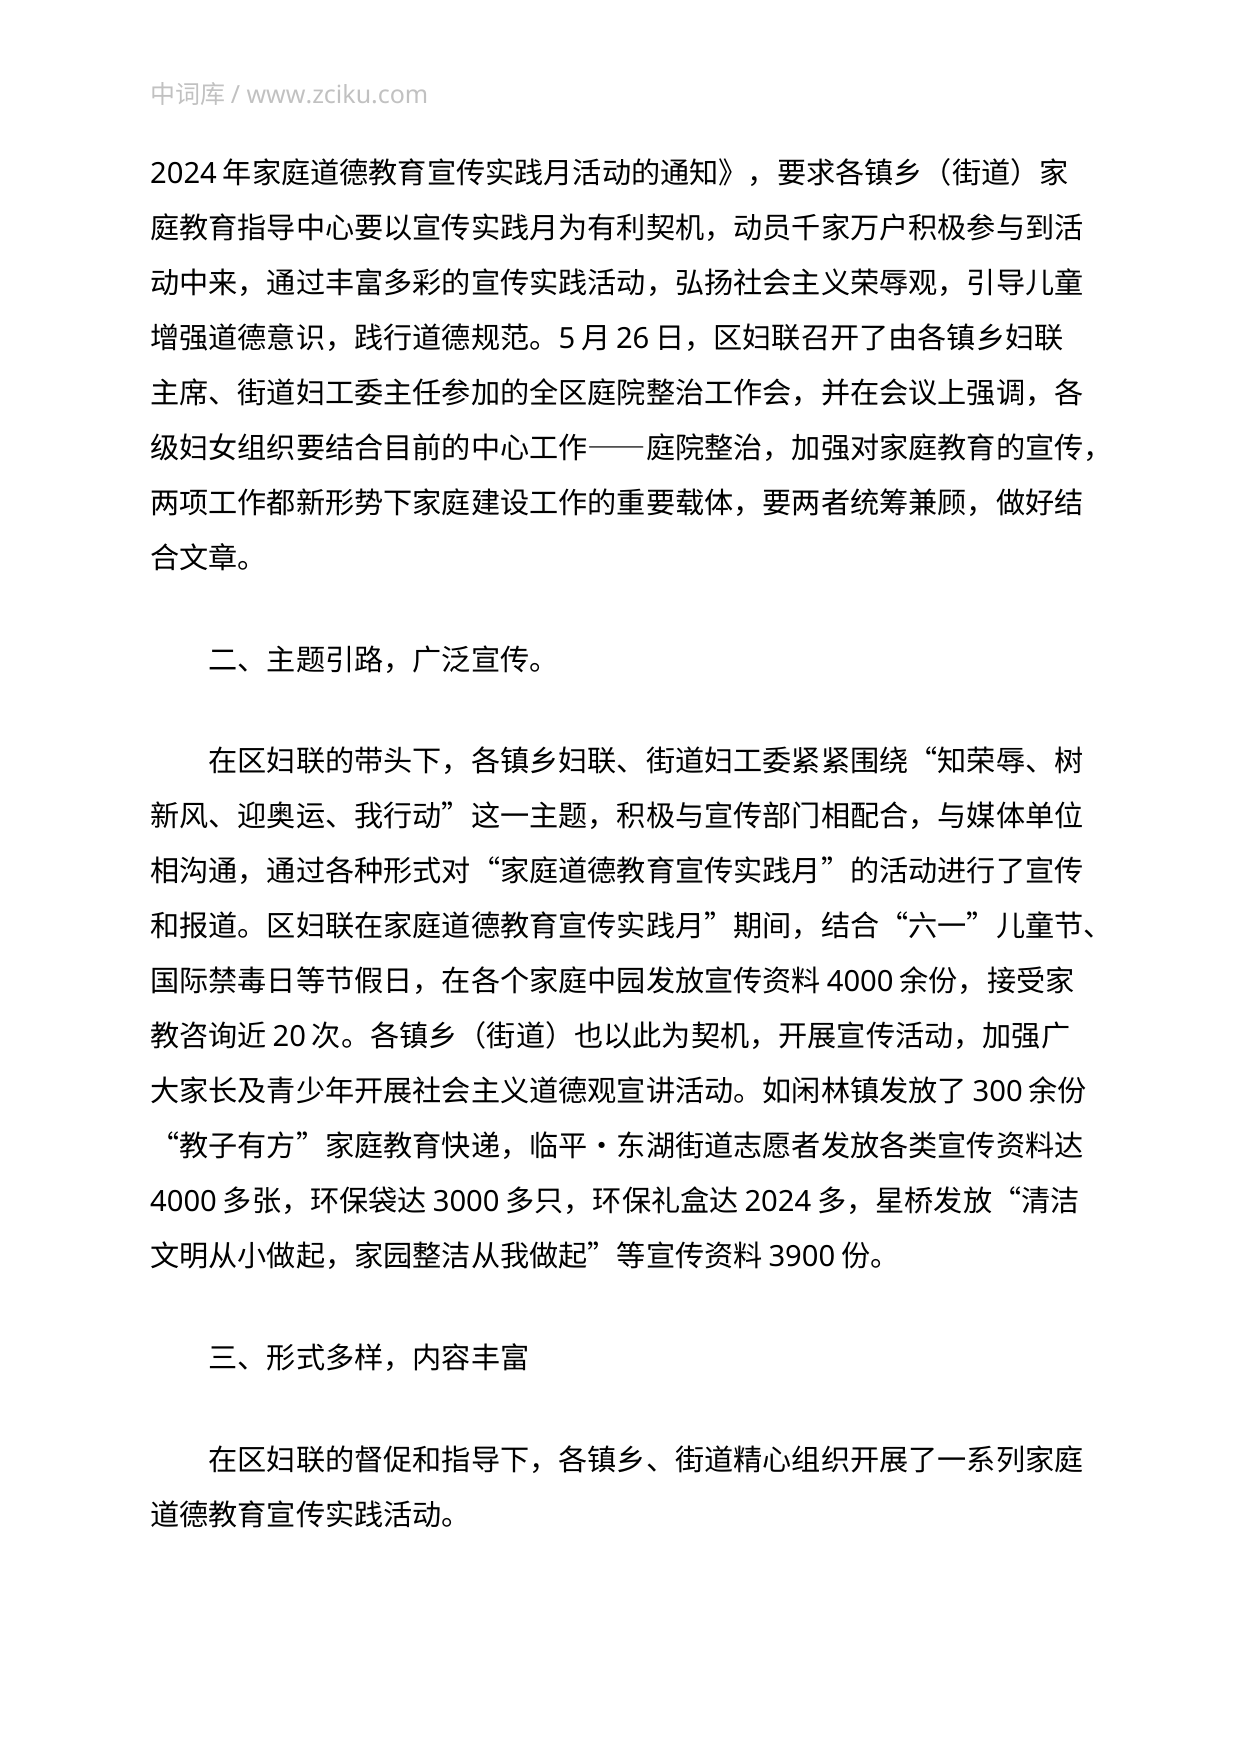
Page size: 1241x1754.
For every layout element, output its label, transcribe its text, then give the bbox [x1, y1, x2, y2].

text 三、形式多样，内容丰富 [150, 1334, 1090, 1377]
text 二、主题引路，广泛宣传。 [150, 636, 1090, 678]
text 在区妇联的带头下，各镇乡妇联、街道妇工委紧紧围绕“知荣辱、树新风、迎奥运、我行动”这一主题，积极与宣传部门相配合，与媒体单位相沟通，通过各种形式对“家庭道德教育宣传实践月”的活动进行了宣传和报道。区妇联在家庭道德教育宣传实践月”期间，结合“六一”儿童节、国际禁毒日等节假日，在各个家庭中园发放宣传资料4000余份，接受家教咨询近20次。各镇乡（街道）也以此为契机，开展宣传活动，加强广大家长及青少年开展社会主义道德观宣讲活动。如闲林镇发放了300余份“教子有方”家庭教育快递，临平•东湖街道志愿者发放各类宣传资料达4000多张，环保袋达3000多只，环保礼盒达2024多，星桥发放“清洁文明从小做起，家园整洁从我做起”等宣传资料3900份。 [150, 738, 1090, 1275]
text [150, 150, 1090, 577]
text 在区妇联的督促和指导下，各镇乡、街道精心组织开展了一系列家庭道德教育宣传实践活动。 [150, 1436, 1090, 1533]
